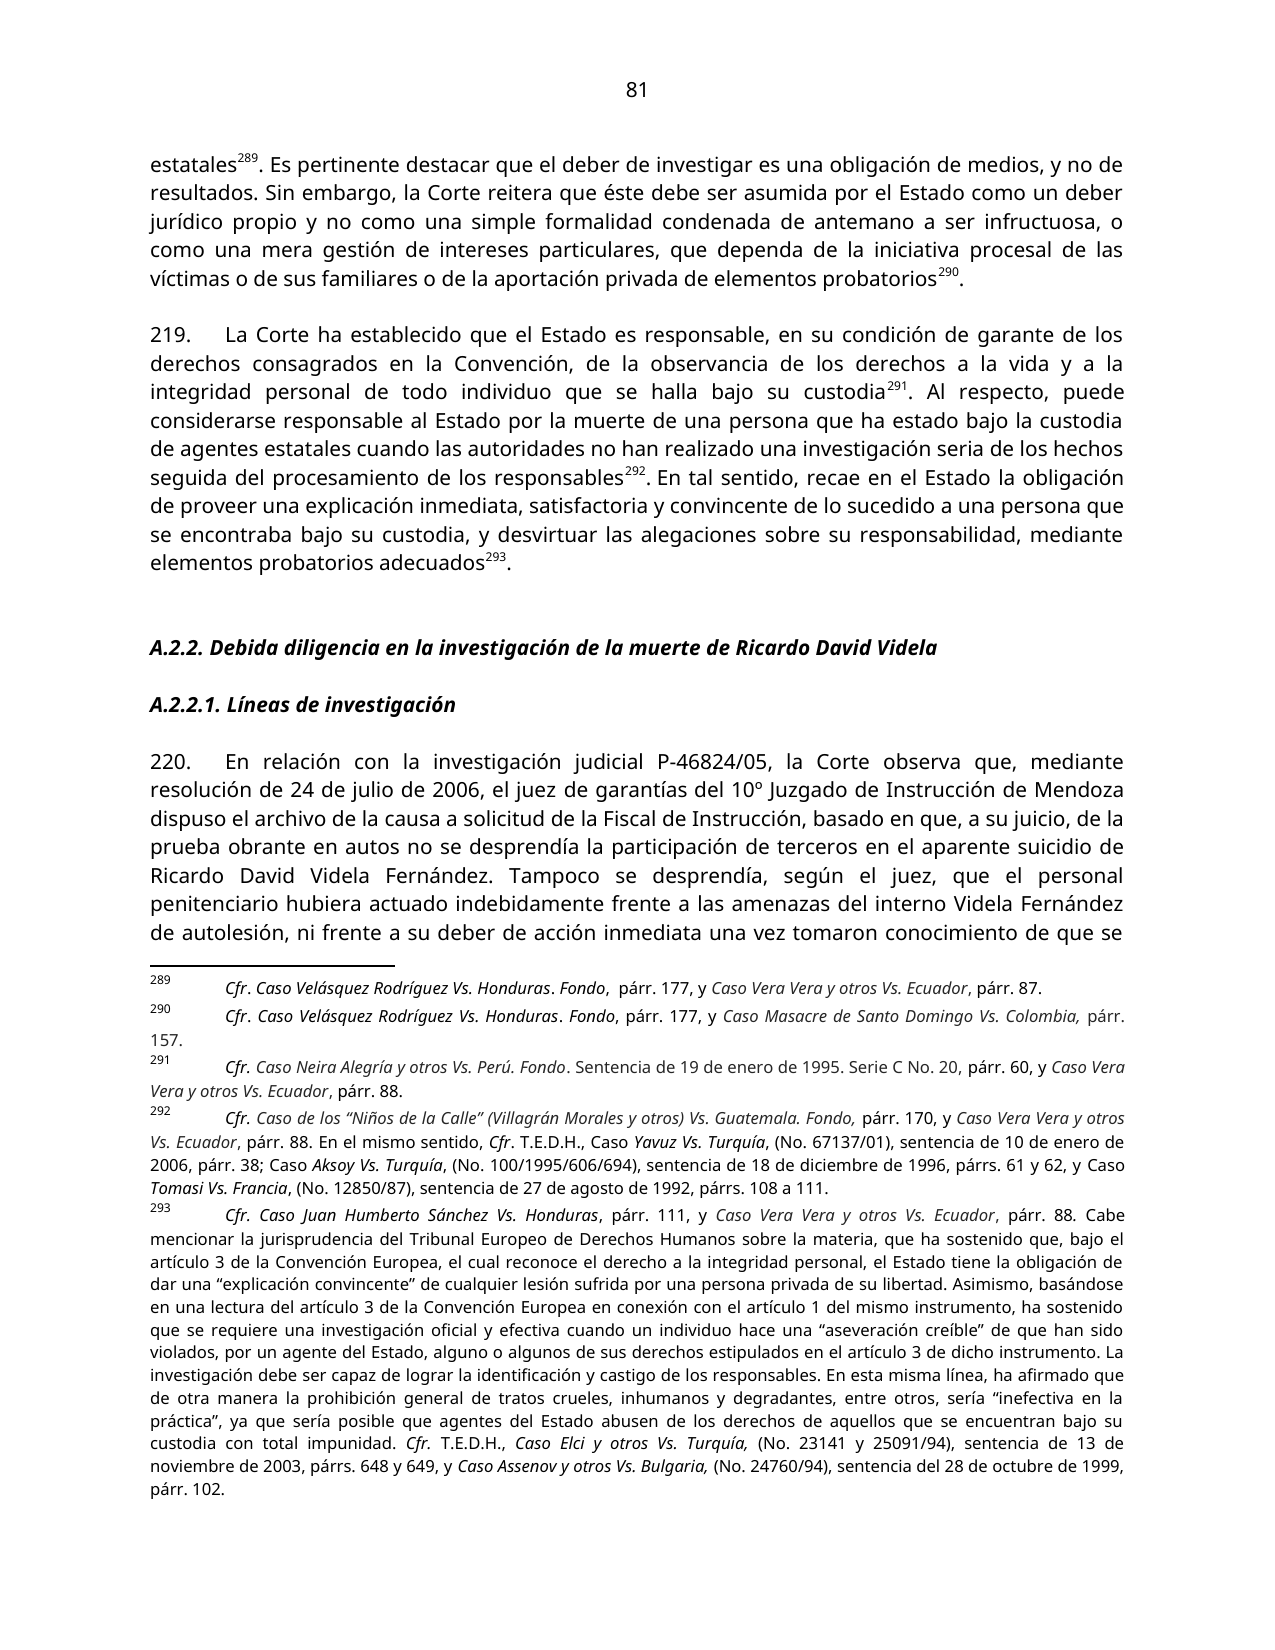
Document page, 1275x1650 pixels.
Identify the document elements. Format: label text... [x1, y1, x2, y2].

text A.2.2. Debida diligencia en la investigación de la muerte de Ricardo David Videla [150, 633, 1125, 662]
list En relación con la investigación judicial P-46824/05, la Corte observa que, mediante resolución de 24 de julio de 2006, el juez de garantías del 10º Juzgado de Instrucción de Mendoza dispuso el archivo de la causa a solicitud de la Fiscal de Instrucción, basado en que, a su juicio, de la prueba obrante en autos no se desprendía la participación de terceros en el aparente suicidio de Ricardo David Videla Fernández. Tampoco se desprendía, según el juez, que el personal penitenciario hubiera actuado indebidamente frente a las amenazas del interno Videla Fernández de autolesión, ni frente a su deber de acción inmediata una vez tomaron conocimiento de que se encontraba ahorcado (supra párr. 116). Del mismo modo, mediante dicha resolución, el mencionado juez de garantías indicó que la determinación de las posibles responsabilidades del personal de la Penitenciaría de Mendoza por las condiciones dentro de dicho centro de detención “escapa[ba] a la actividad judicial”, siendo ésta “materia propia de la esfera ejecutiva” (supra párr. 117). [150, 747, 1125, 946]
text A.2.2.1. Líneas de investigación [150, 690, 1125, 719]
list La Corte ha establecido que el Estado es responsable, en su condición de garante de los derechos consagrados en la Convención, de la observancia de los derechos a la vida y a la integridad personal de todo individuo que se halla bajo su custodia. Al respecto, puede considerarse responsable al Estado por la muerte de una persona que ha estado bajo la custodia de agentes estatales cuando las autoridades no han realizado una investigación seria de los hechos seguida del procesamiento de los responsables. En tal sentido, recae en el Estado la obligación de proveer una explicación inmediata, satisfactoria y convincente de lo sucedido a una persona que se encontraba bajo su custodia, y desvirtuar las alegaciones sobre su responsabilidad, mediante elementos probatorios adecuados. [150, 321, 1125, 577]
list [150, 150, 1125, 292]
